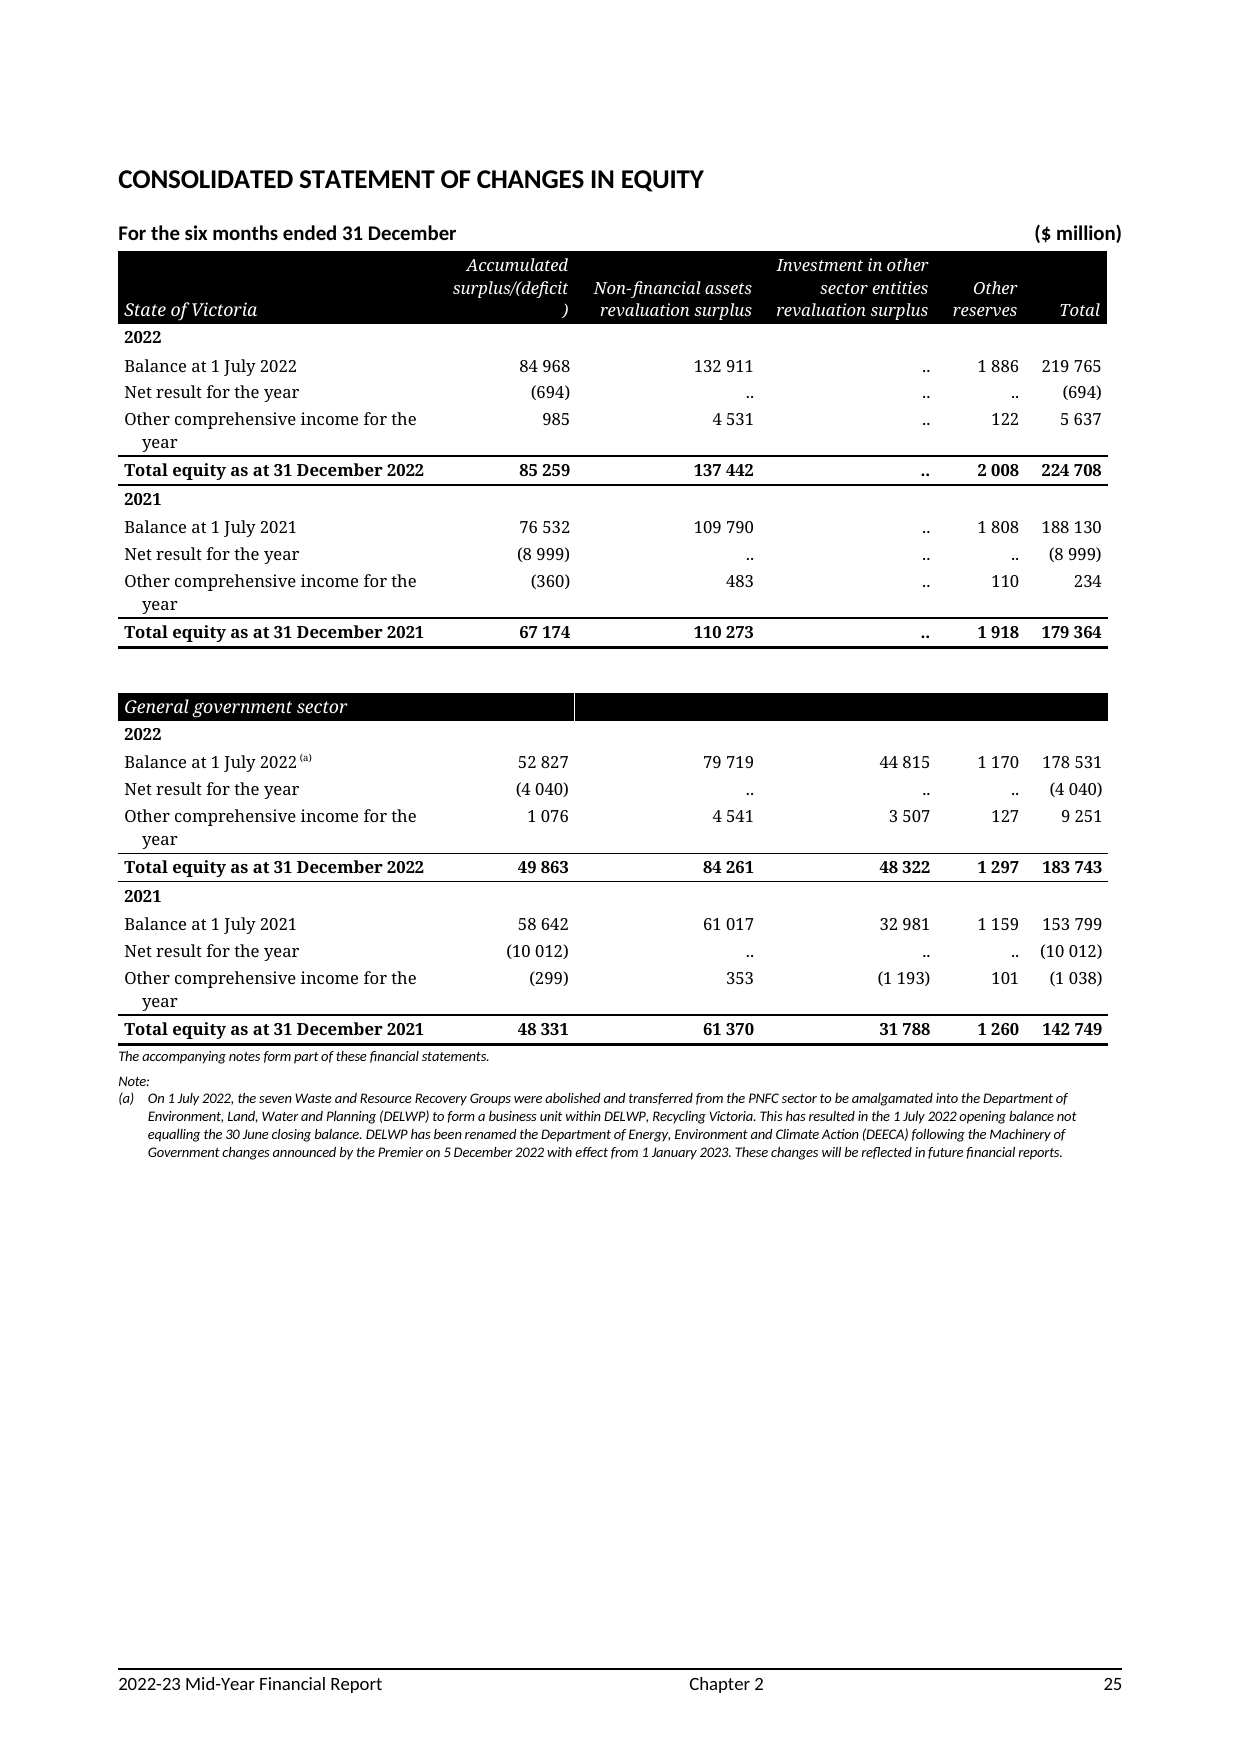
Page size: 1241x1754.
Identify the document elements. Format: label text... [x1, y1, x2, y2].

text Note: [118, 1072, 1122, 1089]
subtitle Consolidated statement of changes in equity [118, 162, 1122, 195]
subtitle For the six months ended 31 December ($ million) [118, 220, 1122, 245]
text (a) On 1 July 2022, the seven Waste and Resource Recovery Groups were abolished and transferred from the PNFC sector to be amalgamated into the Department of Environment, Land, Water and Planning (DELWP) to form a business unit within DELWP, Recycling Victoria. This has resulted in the 1 July 2022 opening balance not equalling the 30 June closing balance. DELWP has been renamed the Department of Energy, Environment and Climate Action (DEECA) following the Machinery of Government changes announced by the Premier on 5 December 2022 with effect from 1 January 2023. These changes will be reflected in future financial reports. [118, 1089, 1122, 1161]
text The accompanying notes form part of these financial statements. [118, 1048, 1122, 1066]
